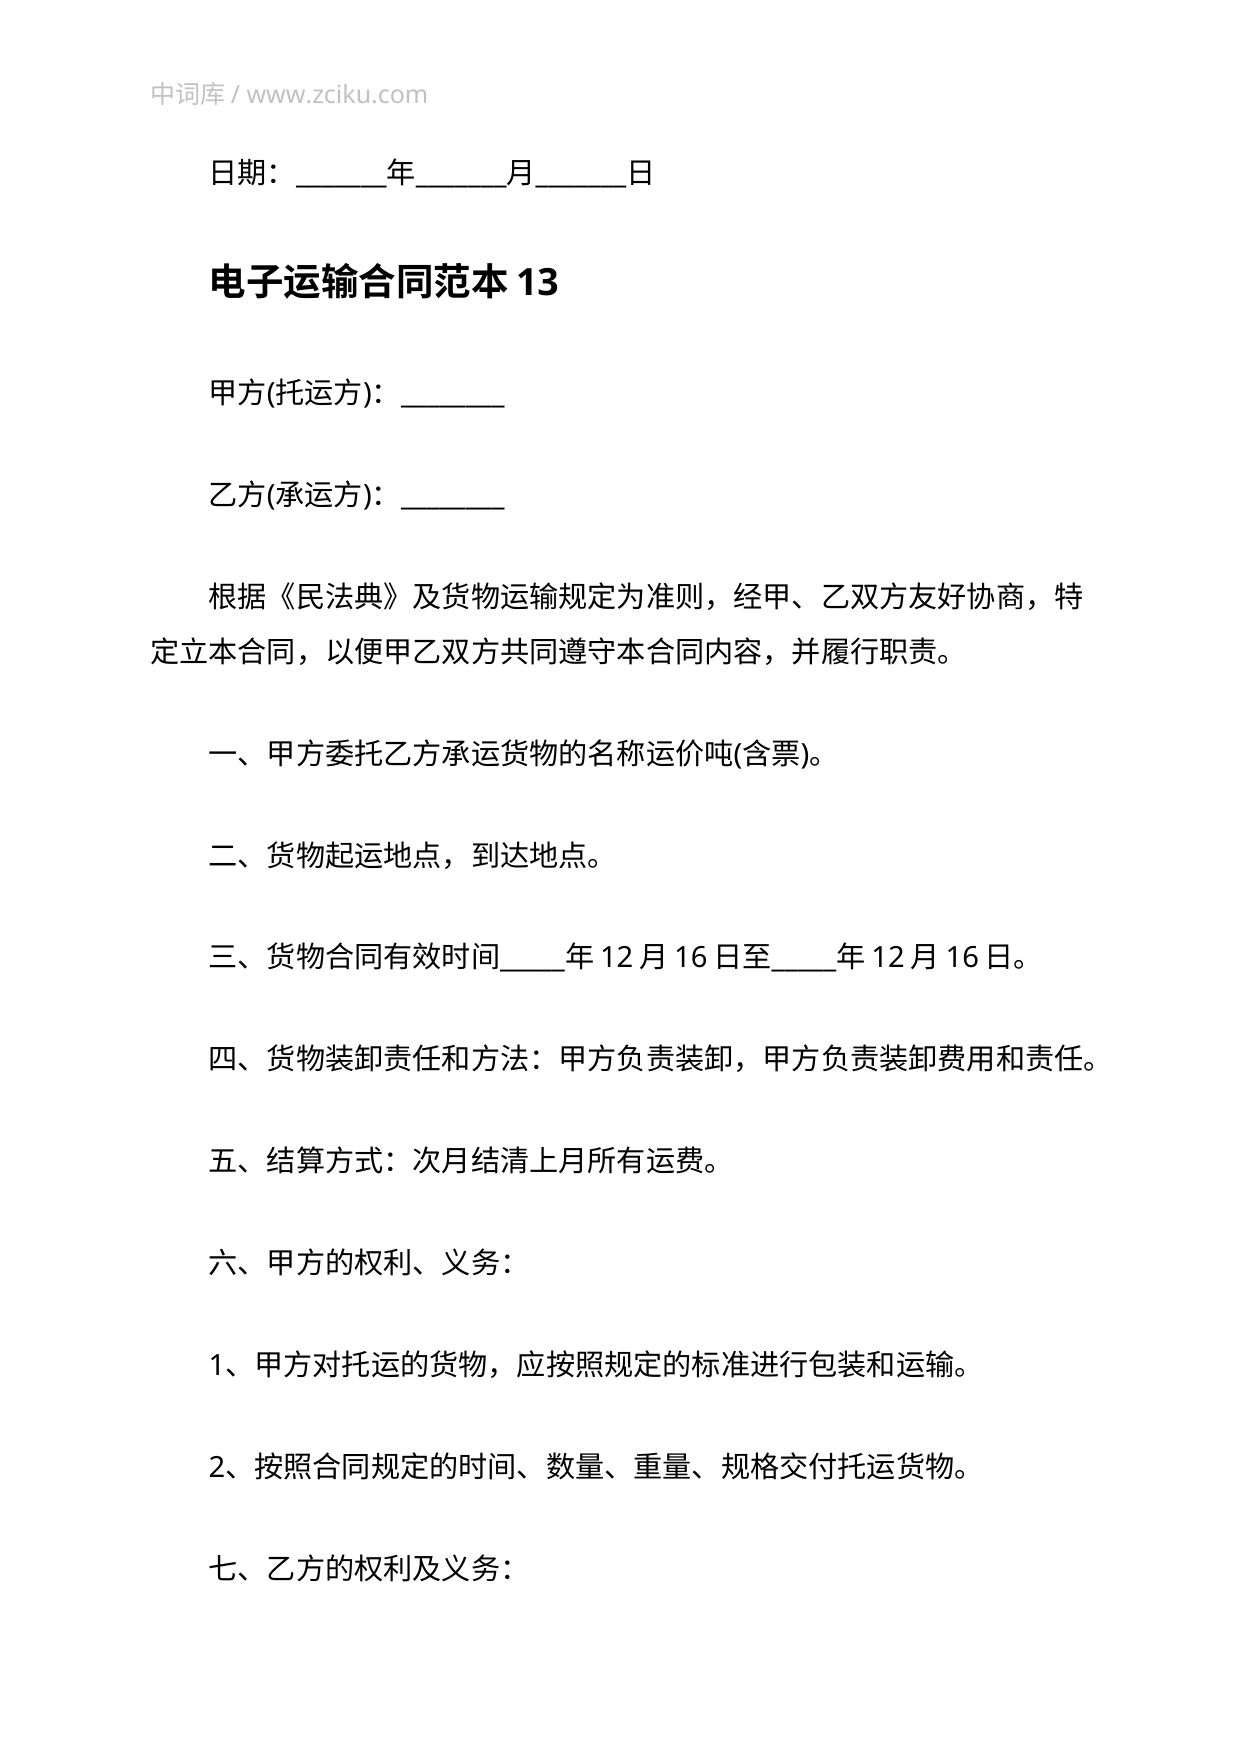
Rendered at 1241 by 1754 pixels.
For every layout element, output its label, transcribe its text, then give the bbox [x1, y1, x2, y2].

text 根据《民法典》及货物运输规定为准则，经甲、乙双方友好协商，特定立本合同，以便甲乙双方共同遵守本合同内容，并履行职责。 [150, 573, 1090, 671]
text 乙方(承运方)：________ [150, 472, 1090, 514]
text 1、甲方对托运的货物，应按照规定的标准进行包装和运输。 [150, 1341, 1090, 1384]
text 六、甲方的权利、义务： [150, 1239, 1090, 1282]
text 甲方(托运方)：________ [150, 369, 1090, 412]
text 一、甲方委托乙方承运货物的名称运价吨(含票)。 [150, 730, 1090, 773]
text 2、按照合同规定的时间、数量、重量、规格交付托运货物。 [150, 1443, 1090, 1486]
text 四、货物装卸责任和方法：甲方负责装卸，甲方负责装卸费用和责任。 [150, 1036, 1090, 1078]
text 二、货物起运地点，到达地点。 [150, 832, 1090, 874]
text 日期：_______年_______月_______日 [150, 150, 1090, 192]
text 七、乙方的权利及义务： [150, 1545, 1090, 1587]
text 三、货物合同有效时间_____年12月16日至_____年12月16日。 [150, 934, 1090, 976]
text 五、结算方式：次月结清上月所有运费。 [150, 1138, 1090, 1180]
text 电子运输合同范本13 [150, 252, 1090, 306]
